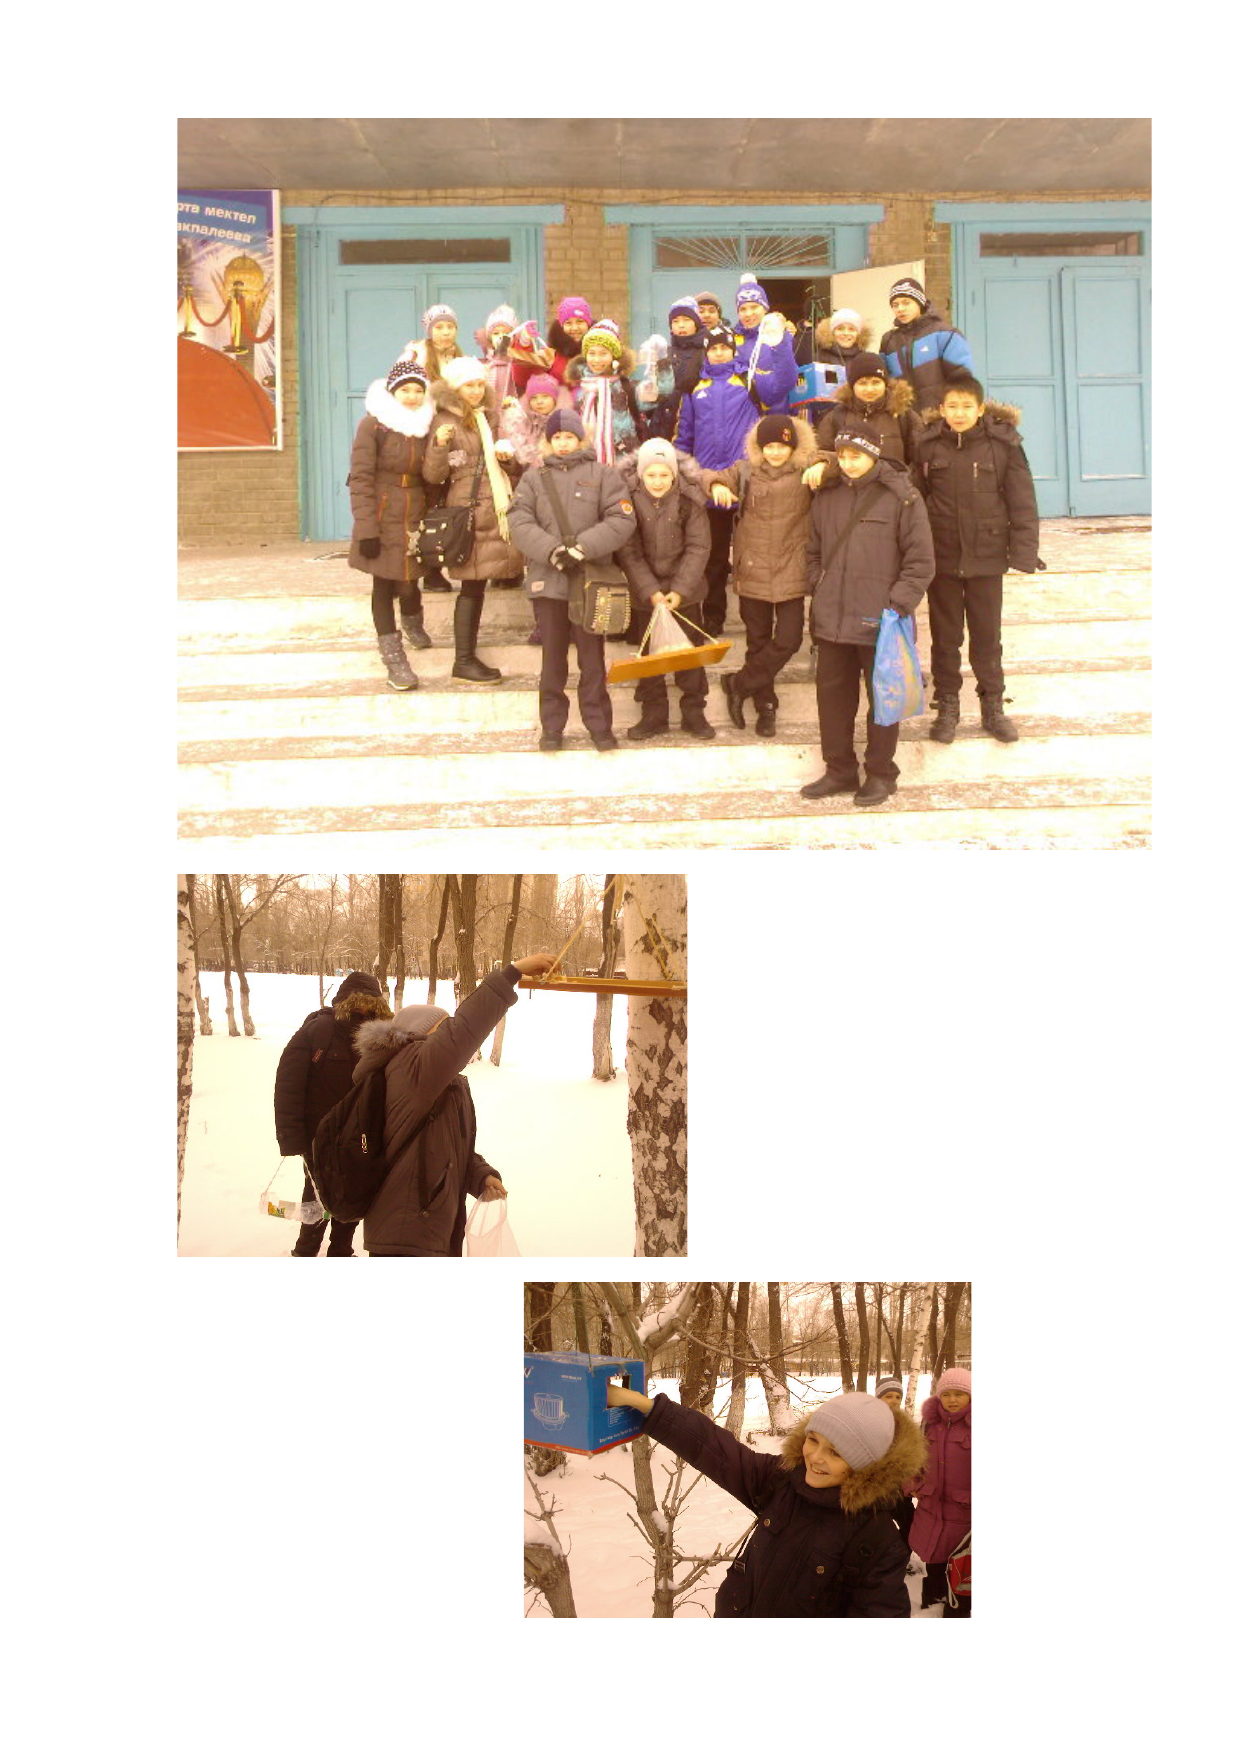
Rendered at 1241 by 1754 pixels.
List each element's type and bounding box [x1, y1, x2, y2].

picture [177, 874, 688, 1257]
picture [523, 1282, 972, 1618]
picture [177, 118, 1152, 850]
